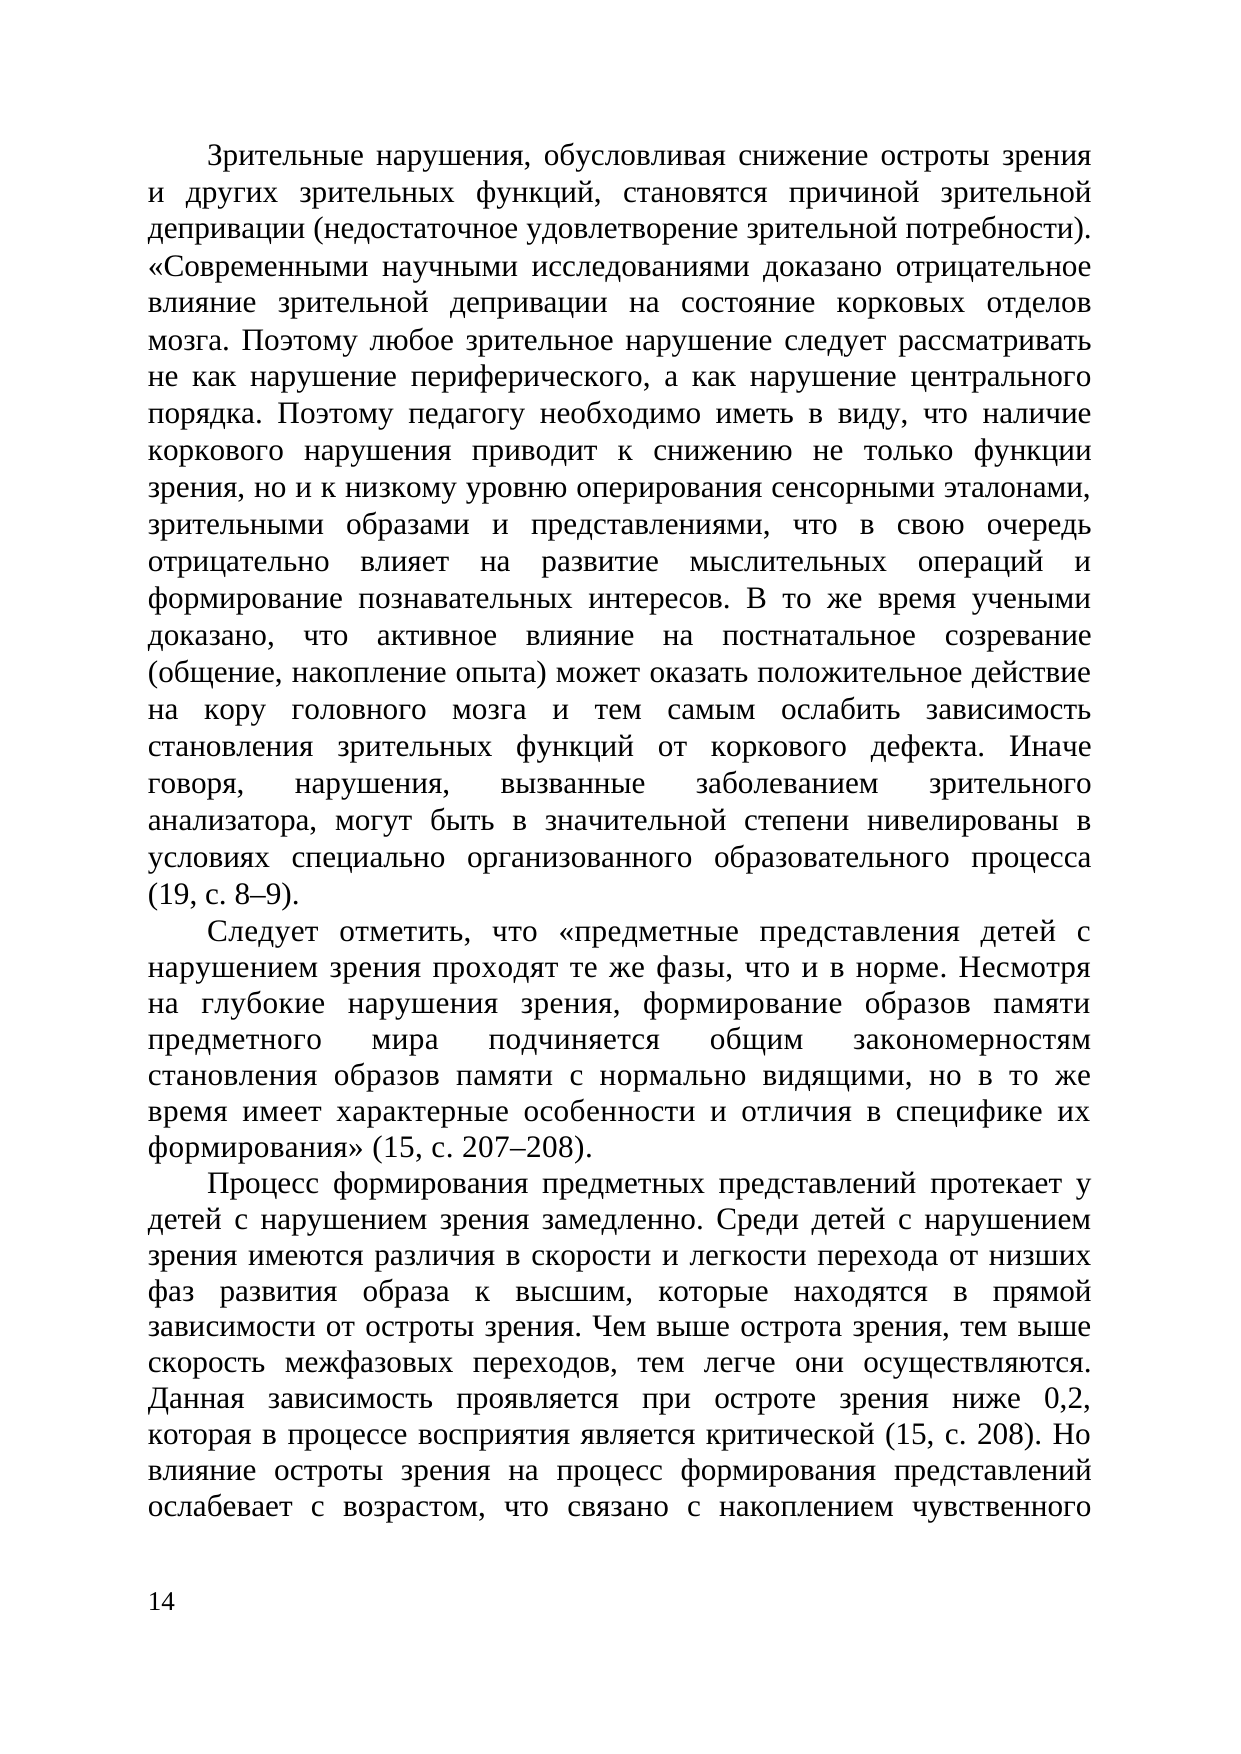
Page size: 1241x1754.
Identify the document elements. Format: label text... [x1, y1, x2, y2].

text Зрительные нарушения, обусловливая снижение остроты зрения и других зрительных функций, становятся причиной зрительной депривации (недостаточное удовлетворение зрительной потребности). «Современными научными исследованиями доказано отрицательное влияние зрительной депривации на состояние корковых отделов мозга. Поэтому любое зрительное нарушение следует рассматривать не как нарушение периферического, а как нарушение центрального порядка. Поэтому педагогу необходимо иметь в виду, что наличие коркового нарушения приводит к снижению не только функции зрения, но и к низкому уровню оперирования сенсорными эталонами, зрительными образами и представлениями, что в свою очередь отрицательно влияет на развитие мыслительных операций и формирование познавательных интересов. В то же время учеными доказано, что активное влияние на постнатальное созревание (общение, накопление опыта) может оказать положительное действие на кору головного мозга и тем самым ослабить зависимость становления зрительных функций от коркового дефекта. Иначе говоря, нарушения, вызванные заболеванием зрительного анализатора, могут быть в значительной степени нивелированы в условиях специально организованного образовательного процесса (19, с. 8–9). [148, 136, 1092, 911]
text Следует отметить, что «предметные представления детей с нарушением зрения проходят те же фазы, что и в норме. Несмотря на глубокие нарушения зрения, формирование образов памяти предметного мира подчиняется общим закономерностям становления образов памяти с нормально видящими, но в то же время имеет характерные особенности и отличия в специфике их формирования» (15, с. 207–208). [148, 912, 1092, 1164]
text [148, 1164, 1092, 1523]
